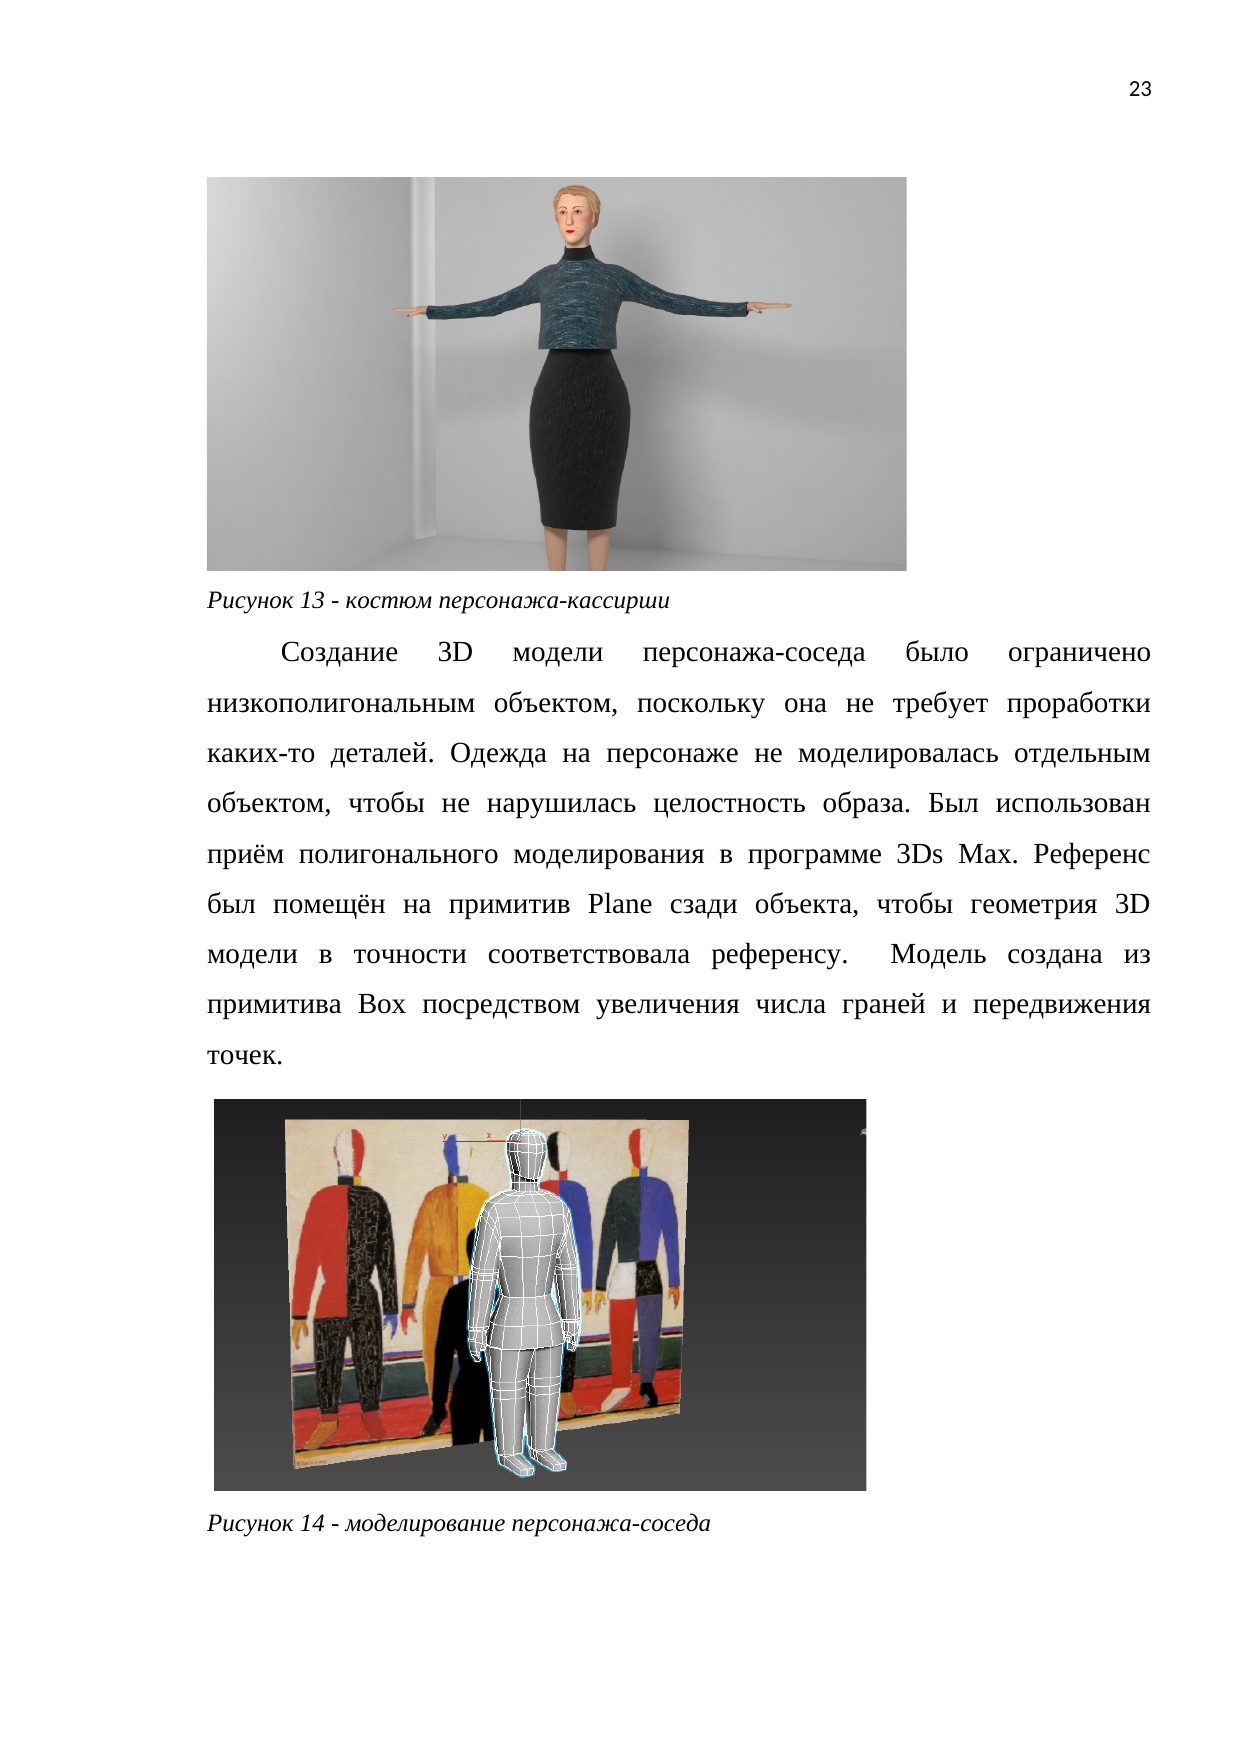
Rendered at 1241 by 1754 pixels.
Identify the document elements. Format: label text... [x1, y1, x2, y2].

picture [214, 1099, 867, 1491]
text Рисунок 13 - костюм персонажа-кассирши [207, 585, 1152, 614]
text Рисунок 14 - моделирование персонажа-соседа [207, 1508, 1152, 1536]
text Создание 3D модели персонажа-соседа было ограничено низкополигональным объектом, поскольку она не требует проработки каких-то деталей. Одежда на персонаже не моделировалась отдельным объектом, чтобы не нарушилась целостность образа. Был использован приём полигонального моделирования в программе 3Ds Max. Референс был помещён на примитив Plane сзади объекта, чтобы геометрия 3D модели в точности соответствовала референсу. Модель создана из примитива Box посредством увеличения числа граней и передвижения точек. [207, 634, 1152, 1071]
picture [206, 177, 907, 571]
